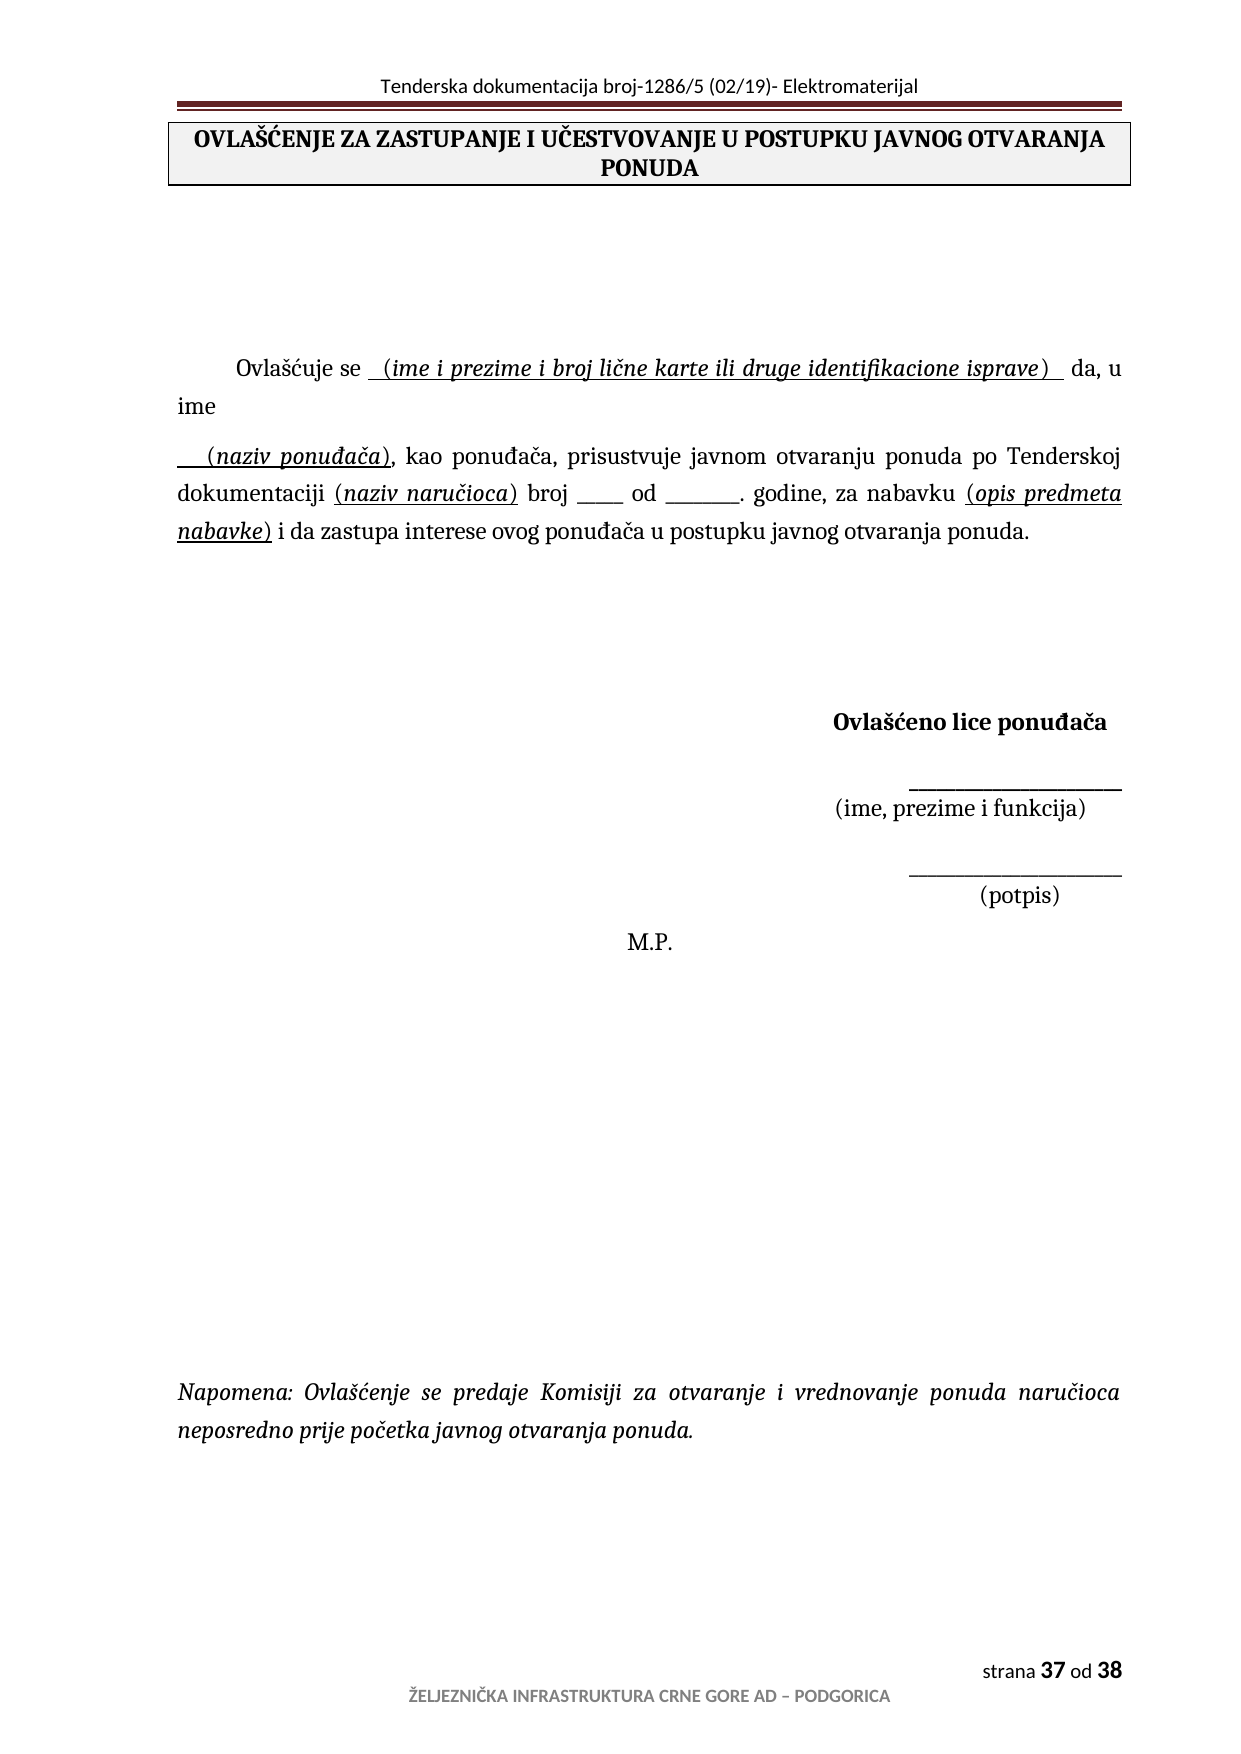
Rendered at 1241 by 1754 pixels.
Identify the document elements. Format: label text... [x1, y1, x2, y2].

list Ovlašćuje se (ime i prezime i broj lične karte ili druge identifikacione isprave) da, u ime [177, 346, 1122, 421]
list (naziv ponuđača), kao ponuđača, prisustvuje javnom otvaranju ponuda po Tenderskoj dokumentaciji (naziv naručioca) broj _____ od ________. godine, za nabavku (opis predmeta nabavke) i da zastupa interese ovog ponuđača u postupku javnog otvaranja ponuda. [177, 433, 1122, 546]
text Ovlašćeno lice ponuđača [177, 708, 1107, 737]
list Napomena: Ovlašćenje se predaje Komisiji za otvaranje i vrednovanje ponuda naručioca neposredno prije početka javnog otvaranja ponuda. [177, 1369, 1122, 1444]
text (ime, prezime i funkcija) [177, 794, 1087, 823]
subtitle OVLAŠĆENJE ZA ZASTUPANJE I UČESTVOVANJE U POSTUPKU JAVNOG OTVARANJA PONUDA [169, 123, 1130, 184]
text _______________________ [177, 766, 1122, 794]
text (potpis) [177, 881, 1061, 909]
list M.P. [177, 919, 1122, 957]
text _______________________ [177, 852, 1122, 881]
